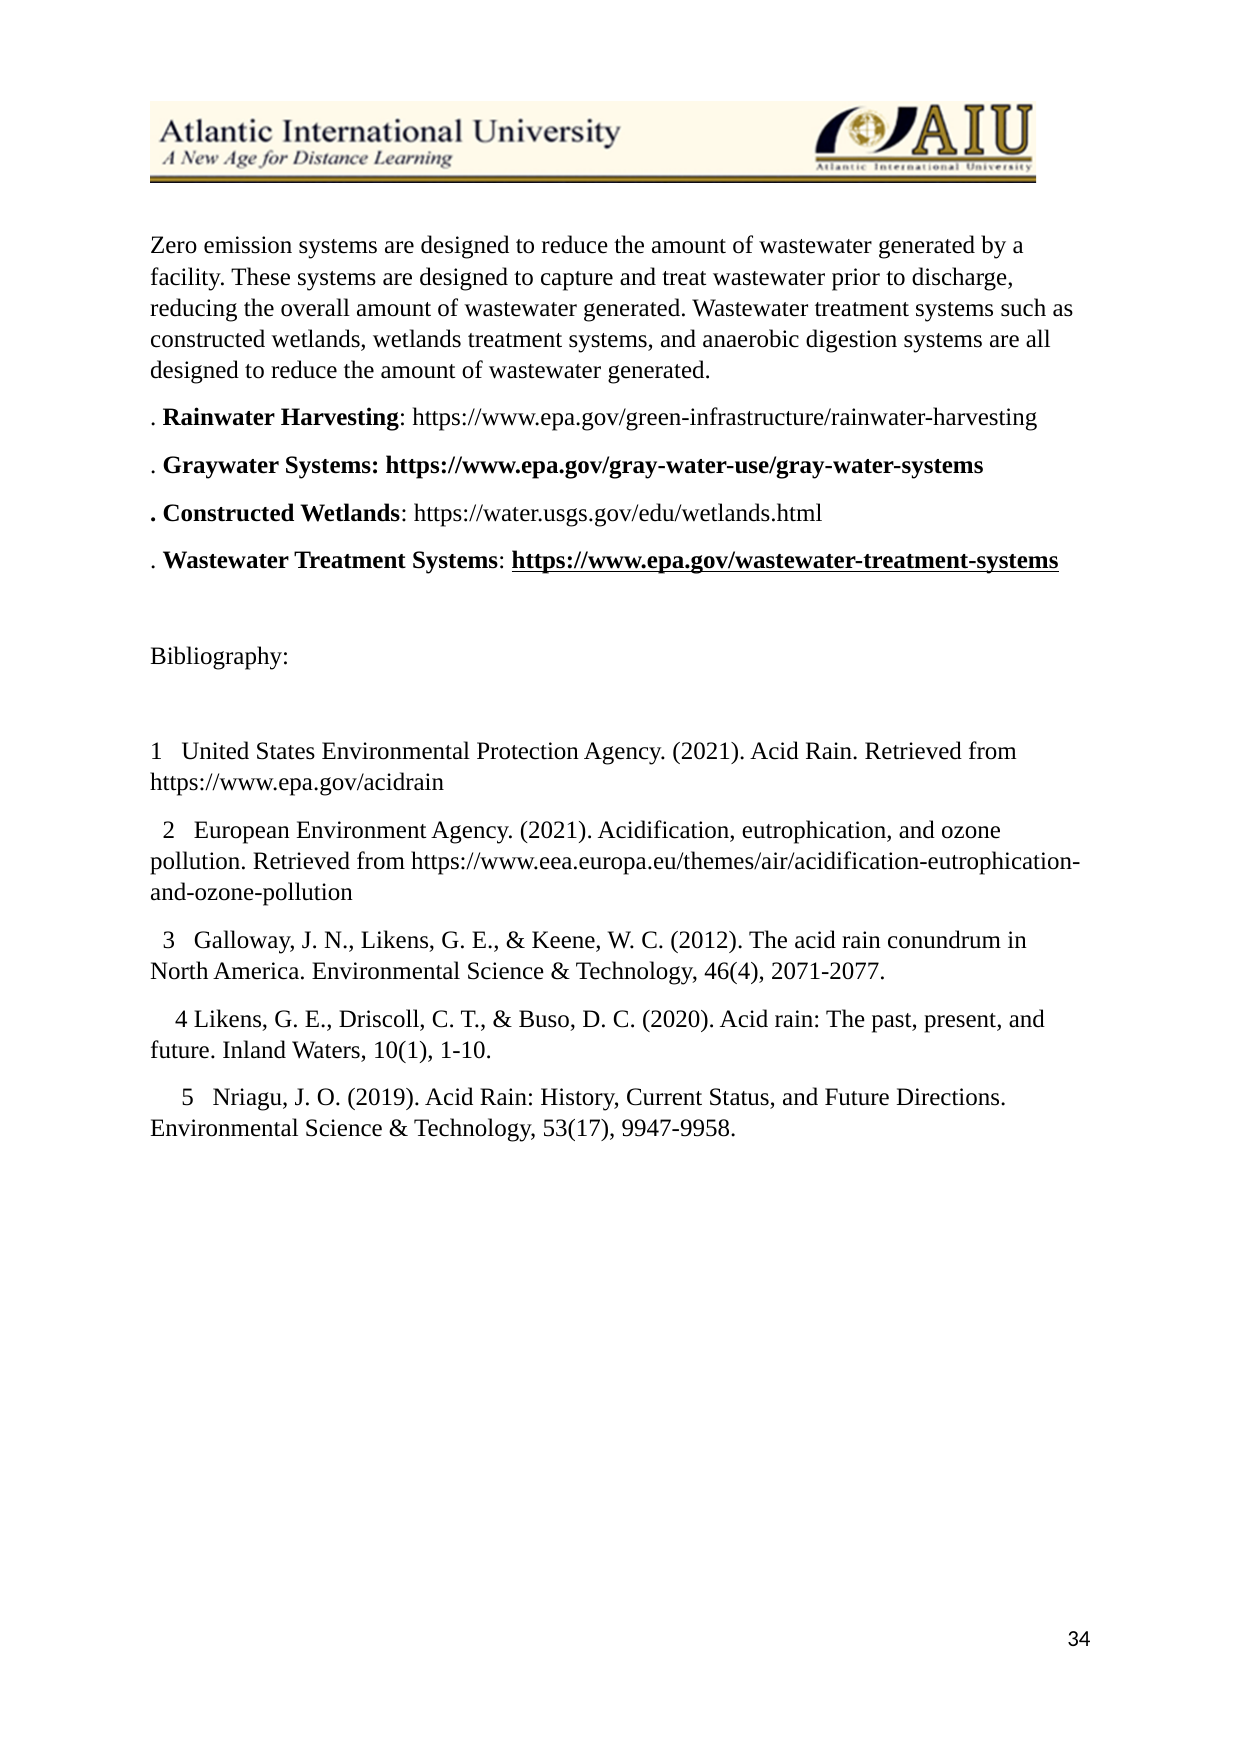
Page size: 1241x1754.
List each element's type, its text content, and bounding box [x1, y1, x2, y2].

text 3 Galloway, J. N., Likens, G. E., & Keene, W. C. (2012). The acid rain conundrum in North America. Environmental Science & Technology, 46(4), 2071-2077. [150, 925, 1090, 985]
text 5 Nriagu, J. O. (2019). Acid Rain: History, Current Status, and Future Directions. Environmental Science & Technology, 53(17), 9947-9958. [150, 1082, 1090, 1142]
text 1 United States Environmental Protection Agency. (2021). Acid Rain. Retrieved from https://www.epa.gov/acidrain [150, 736, 1090, 796]
text Zero emission systems are designed to reduce the amount of wastewater generated by a facility. These systems are designed to capture and treat wastewater prior to discharge, reducing the overall amount of wastewater generated. Wastewater treatment systems such as constructed wetlands, wetlands treatment systems, and anaerobic digestion systems are all designed to reduce the amount of wastewater generated. [150, 231, 1090, 383]
text . Rainwater Harvesting: https://www.epa.gov/green-infrastructure/rainwater-harvesting [150, 402, 1090, 431]
text 4 Likens, G. E., Driscoll, C. T., & Buso, D. C. (2020). Acid rain: The past, present, and future. Inland Waters, 10(1), 1-10. [150, 1004, 1090, 1063]
text Bibliography: [150, 641, 1090, 670]
text . Constructed Wetlands: https://water.usgs.gov/edu/wetlands.html [150, 498, 1090, 527]
picture [150, 101, 1037, 183]
text . Graywater Systems: https://www.epa.gov/gray-water-use/gray-water-systems [150, 450, 1090, 479]
text . Wastewater Treatment Systems: https://www.epa.gov/wastewater-treatment-systems [150, 546, 1090, 574]
text 2 European Environment Agency. (2021). Acidification, eutrophication, and ozone pollution. Retrieved from https://www.eea.europa.eu/themes/air/acidification-eutrophication-and-ozone-pollution [150, 815, 1090, 906]
